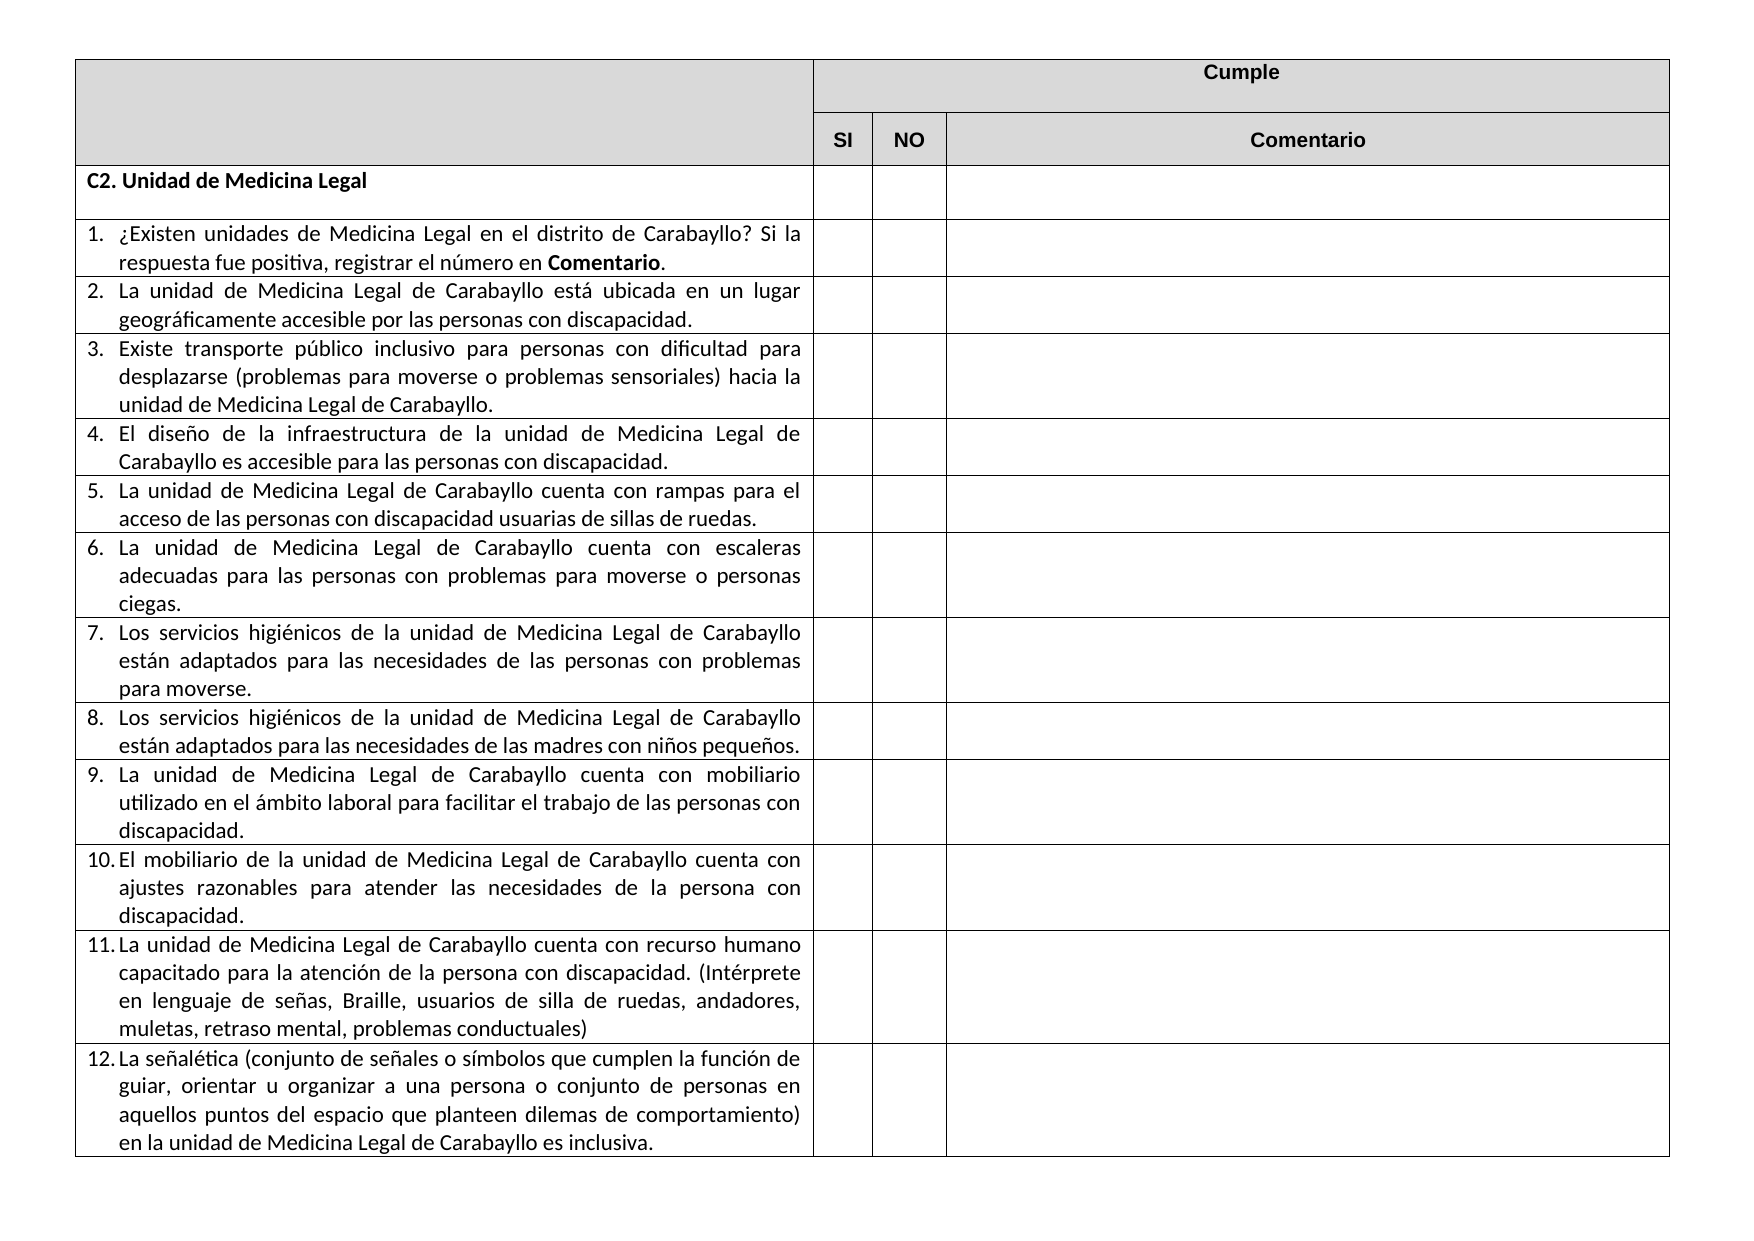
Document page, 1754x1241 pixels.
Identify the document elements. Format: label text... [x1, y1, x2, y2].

table_cell [947, 618, 1669, 702]
table_cell [873, 334, 946, 418]
table_cell [947, 476, 1669, 532]
table_cell La unidad de Medicina Legal de Carabayllo está ubicada en un lugar geográficamente accesible por las personas con discapacidad. [76, 277, 813, 333]
table_cell La unidad de Medicina Legal de Carabayllo cuenta con mobiliario utilizado en el ámbito laboral para facilitar el trabajo de las personas con discapacidad. [76, 760, 813, 844]
table_cell [814, 476, 872, 532]
table_cell [873, 931, 946, 1043]
table_cell El mobiliario de la unidad de Medicina Legal de Carabayllo cuenta con ajustes razonables para atender las necesidades de la persona con discapacidad. [76, 845, 813, 929]
table_cell NO [873, 113, 946, 165]
table_cell C2. Unidad de Medicina Legal [76, 166, 813, 218]
table_cell Comentario [947, 113, 1669, 165]
table_cell [873, 277, 946, 333]
table_cell [947, 334, 1669, 418]
table_cell La unidad de Medicina Legal de Carabayllo cuenta con recurso humano capacitado para la atención de la persona con discapacidad. (Intérprete en lenguaje de señas, Braille, usuarios de silla de ruedas, andadores, muletas, retraso mental, problemas conductuales) [76, 931, 813, 1043]
table_cell La señalética (conjunto de señales o símbolos que cumplen la función de guiar, orientar u organizar a una persona o conjunto de personas en aquellos puntos del espacio que planteen dilemas de comportamiento) en la unidad de Medicina Legal de Carabayllo es inclusiva. [76, 1044, 813, 1156]
table_cell [814, 845, 872, 929]
table_cell [947, 419, 1669, 475]
table_cell [873, 419, 946, 475]
table_cell El diseño de la infraestructura de la unidad de Medicina Legal de Carabayllo es accesible para las personas con discapacidad. [76, 419, 813, 475]
table_cell [873, 845, 946, 929]
table_cell La unidad de Medicina Legal de Carabayllo cuenta con rampas para el acceso de las personas con discapacidad usuarias de sillas de ruedas. [76, 476, 813, 532]
table_cell [873, 1044, 946, 1156]
table_cell [814, 419, 872, 475]
table_cell [873, 703, 946, 759]
table_cell [814, 618, 872, 702]
table_cell [814, 166, 872, 218]
table_cell [814, 703, 872, 759]
table_header [76, 60, 813, 165]
table_cell [947, 703, 1669, 759]
table_cell [873, 220, 946, 276]
table_cell [814, 1044, 872, 1156]
table_cell [947, 166, 1669, 218]
table_cell [947, 760, 1669, 844]
table_cell [873, 166, 946, 218]
table_cell [947, 533, 1669, 617]
table_cell ¿Existen unidades de Medicina Legal en el distrito de Carabayllo? Si la respuesta fue positiva, registrar el número en Comentario. [76, 220, 813, 276]
table_header Cumple [814, 60, 1669, 112]
table_cell La unidad de Medicina Legal de Carabayllo cuenta con escaleras adecuadas para las personas con problemas para moverse o personas ciegas. [76, 533, 813, 617]
table_cell [814, 334, 872, 418]
table_cell [947, 220, 1669, 276]
table_cell [873, 760, 946, 844]
table_cell SI [814, 113, 872, 165]
table_cell [947, 845, 1669, 929]
table_cell [814, 277, 872, 333]
table_cell Los servicios higiénicos de la unidad de Medicina Legal de Carabayllo están adaptados para las necesidades de las personas con problemas para moverse. [76, 618, 813, 702]
table_cell [814, 760, 872, 844]
table_cell [947, 277, 1669, 333]
table_cell [873, 618, 946, 702]
table_cell Existe transporte público inclusivo para personas con dificultad para desplazarse (problemas para moverse o problemas sensoriales) hacia la unidad de Medicina Legal de Carabayllo. [76, 334, 813, 418]
table_cell [947, 1044, 1669, 1156]
table_cell [873, 476, 946, 532]
table_cell [814, 931, 872, 1043]
table_cell Los servicios higiénicos de la unidad de Medicina Legal de Carabayllo están adaptados para las necesidades de las madres con niños pequeños. [76, 703, 813, 759]
table_cell [947, 931, 1669, 1043]
table_cell [814, 533, 872, 617]
table_cell [873, 533, 946, 617]
table_cell [814, 220, 872, 276]
